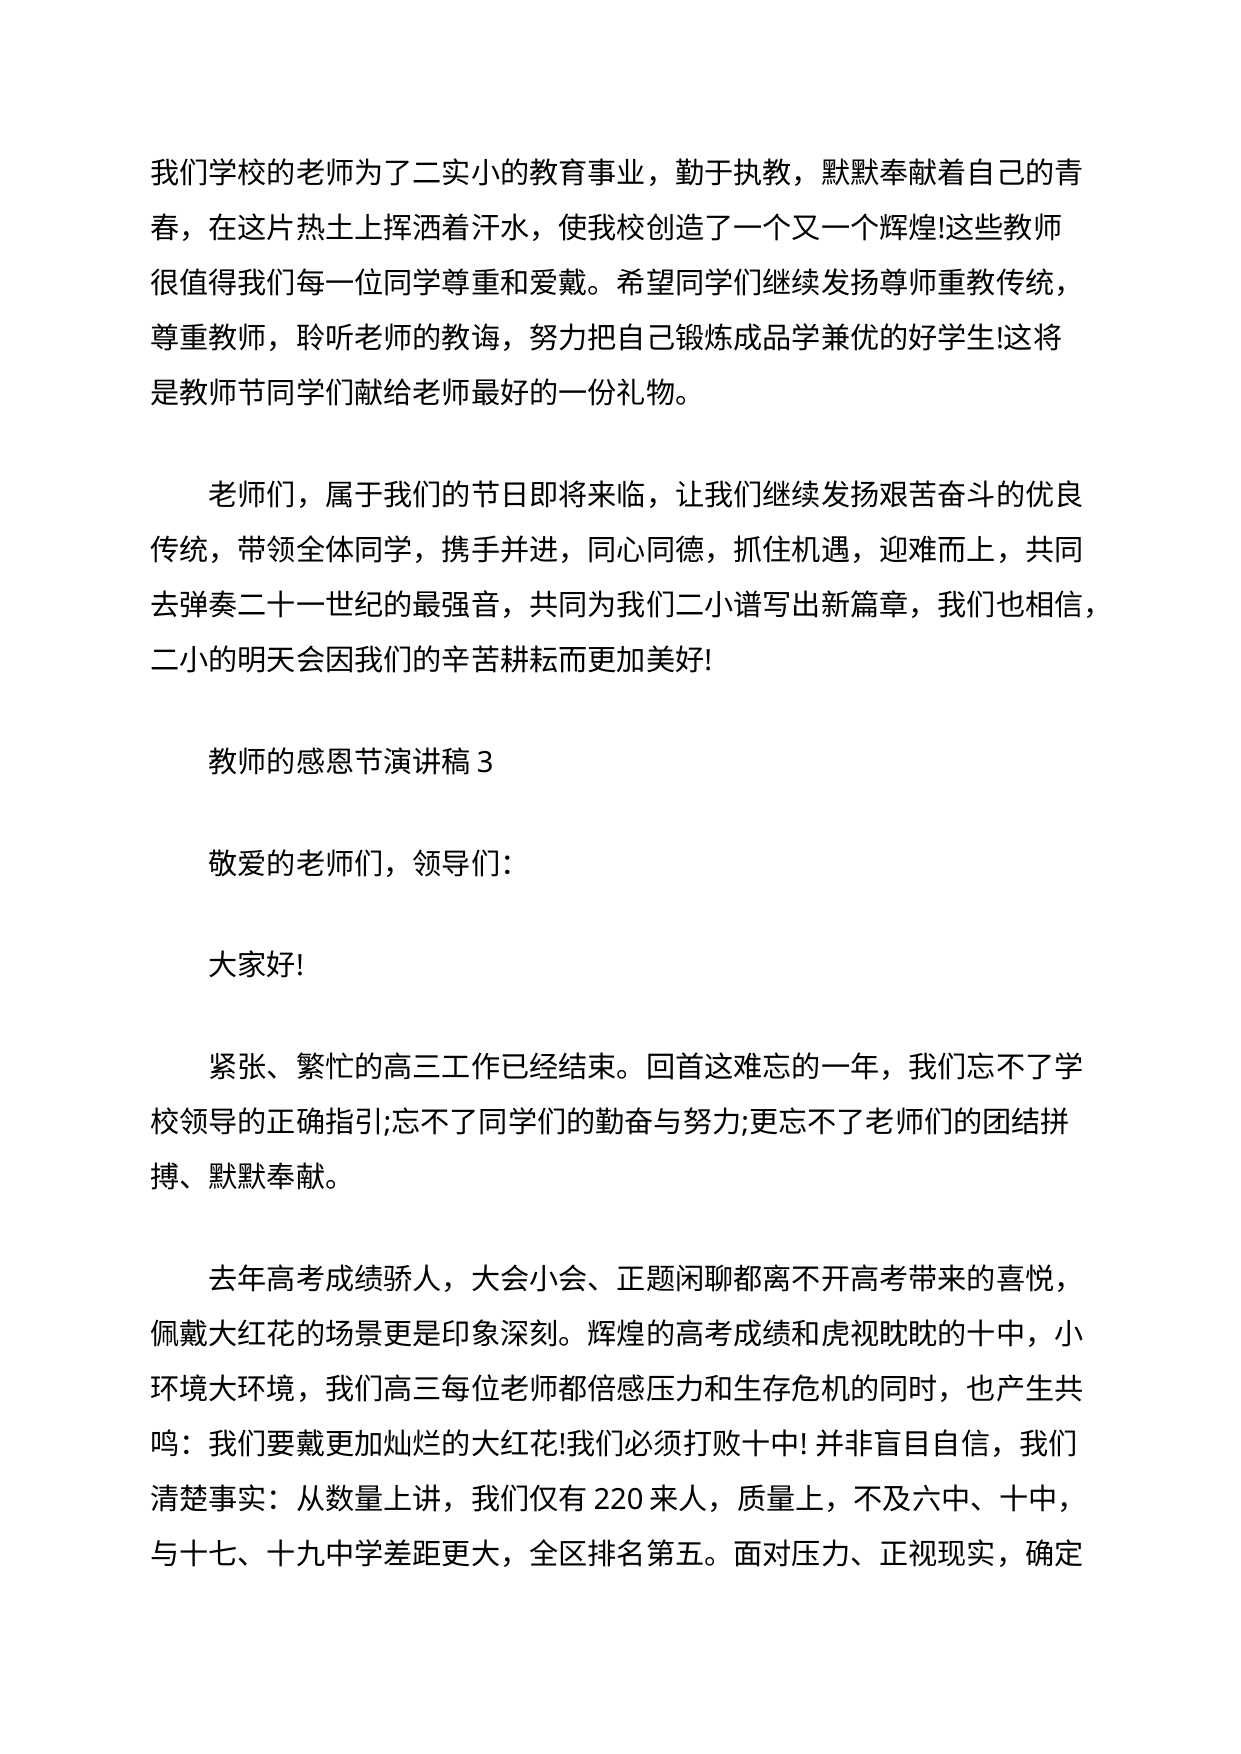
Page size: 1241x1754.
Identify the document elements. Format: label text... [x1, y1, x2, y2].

text 大家好! [150, 942, 1090, 984]
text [150, 150, 1090, 412]
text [150, 1256, 1090, 1573]
text 老师们，属于我们的节日即将来临，让我们继续发扬艰苦奋斗的优良传统，带领全体同学，携手并进，同心同德，抓住机遇，迎难而上，共同去弹奏二十一世纪的最强音，共同为我们二小谱写出新篇章，我们也相信，二小的明天会因我们的辛苦耕耘而更加美好! [150, 472, 1090, 679]
text 紧张、繁忙的高三工作已经结束。回首这难忘的一年，我们忘不了学校领导的正确指引;忘不了同学们的勤奋与努力;更忘不了老师们的团结拼搏、默默奉献。 [150, 1044, 1090, 1196]
text 敬爱的老师们，领导们： [150, 840, 1090, 882]
text 教师的感恩节演讲稿3 [150, 738, 1090, 781]
